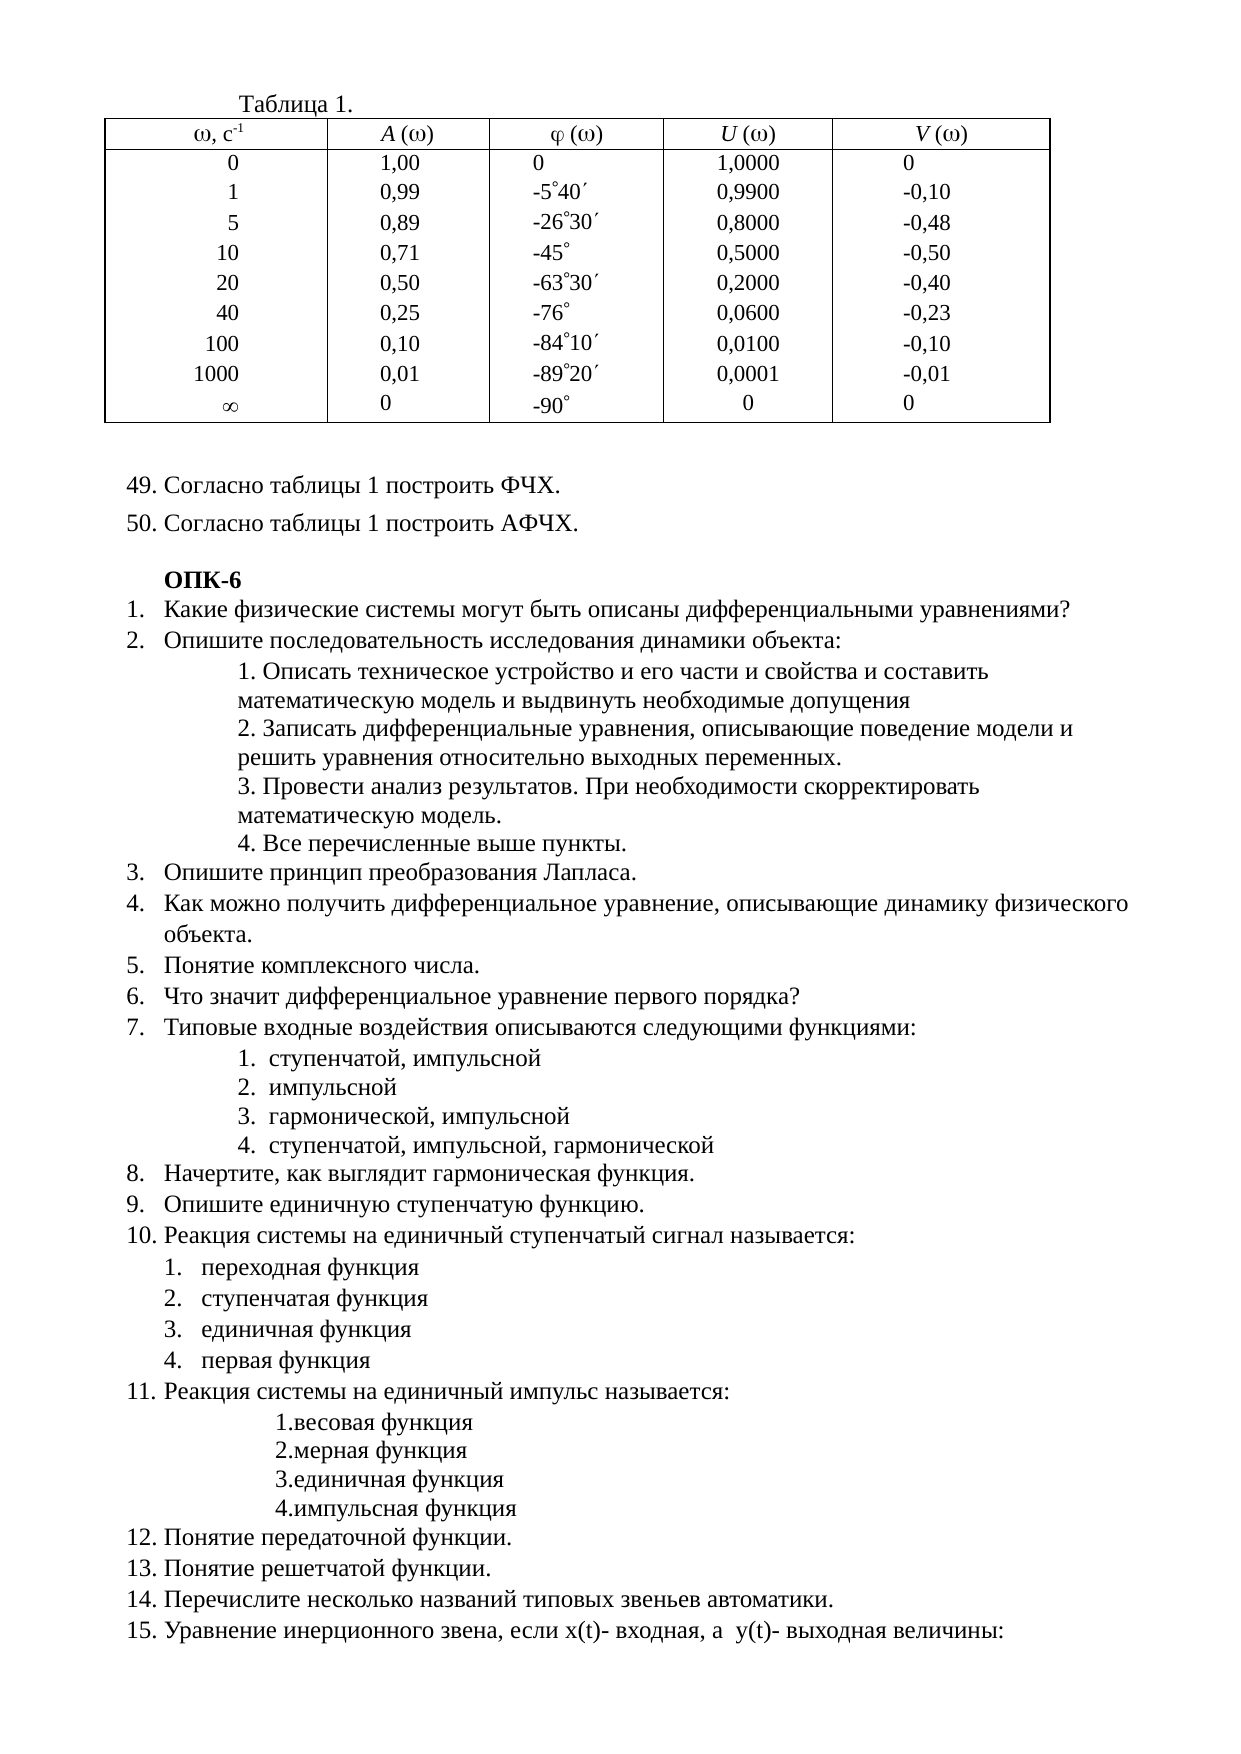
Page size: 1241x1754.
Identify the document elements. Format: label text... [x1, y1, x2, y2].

table_cell 0,89 [328, 207, 489, 237]
table_cell 0 [833, 389, 1049, 422]
list Что значит дифференциальное уравнение первого порядка? [126, 981, 1152, 1010]
text 4. ступенчатой, импульсной, гармонической [237, 1130, 1152, 1158]
text 3.единичная функция [275, 1464, 1152, 1493]
list Типовые входные воздействия описываются следующими функциями: [126, 1012, 1152, 1041]
table_cell -6330 [490, 268, 663, 298]
list Уравнение инерционного звена, если x(t)- входная, а y(t)- выходная величины: [126, 1615, 1152, 1644]
table_cell 0 [106, 150, 327, 177]
table_cell -0,50 [833, 237, 1049, 268]
list первая функция [164, 1345, 1152, 1373]
table_cell 0,8000 [664, 207, 832, 237]
table_cell 0,71 [328, 237, 489, 268]
table_cell 10 [106, 237, 327, 268]
table_cell 0,2000 [664, 268, 832, 298]
table_cell 100 [106, 328, 327, 358]
table_header U () [664, 119, 832, 149]
table_cell 5 [106, 207, 327, 237]
list Как можно получить дифференциальное уравнение, описывающие динамику физического объекта. [126, 888, 1152, 948]
text 3. гармонической, импульсной [237, 1101, 1152, 1130]
text 2.мерная функция [275, 1436, 1152, 1464]
table_cell -0,01 [833, 359, 1049, 389]
table_cell -0,48 [833, 207, 1049, 237]
table_header , с-1 [106, 119, 327, 149]
list ОПК-6 [164, 565, 1152, 594]
table_cell 0,9900 [664, 177, 832, 207]
list Опишите принцип преобразования Лапласа. [126, 857, 1152, 886]
text 1.весовая функция [275, 1407, 1152, 1436]
table_cell 0,50 [328, 268, 489, 298]
list Начертите, как выглядит гармоническая функция. [126, 1158, 1152, 1187]
table_cell -8920 [490, 359, 663, 389]
list Понятие передаточной функции. [126, 1522, 1152, 1551]
table_cell 0,99 [328, 177, 489, 207]
table_cell 0 [490, 150, 663, 177]
table_cell 1 [106, 177, 327, 207]
text 3. Провести анализ результатов. При необходимости скорректировать математическую модель. [237, 771, 1152, 828]
list Согласно таблицы 1 построить АФЧХ. [126, 508, 1152, 536]
list переходная функция [164, 1252, 1152, 1280]
text 4. Все перечисленные выше пункты. [237, 828, 1152, 857]
list Перечислите несколько названий типовых звеньев автоматики. [126, 1584, 1152, 1613]
table_cell -0,23 [833, 298, 1049, 328]
list Таблица 1. [239, 89, 1152, 117]
table_cell 0 [664, 389, 832, 422]
table_cell 0,25 [328, 298, 489, 328]
table_header A () [328, 119, 489, 149]
list единичная функция [164, 1314, 1152, 1342]
table_cell -76 [490, 298, 663, 328]
table_cell 0 [833, 150, 1049, 177]
table_cell 1,0000 [664, 150, 832, 177]
table_cell -540 [490, 177, 663, 207]
table_cell 0,0100 [664, 328, 832, 358]
table_cell -45 [490, 237, 663, 268]
list Понятие комплексного числа. [126, 950, 1152, 979]
table_cell 20 [106, 268, 327, 298]
list Согласно таблицы 1 построить ФЧХ. [126, 470, 1152, 499]
text 2. Записать дифференциальные уравнения, описывающие поведение модели и решить уравнения относительно выходных переменных. [237, 713, 1152, 771]
table_cell -2630 [490, 207, 663, 237]
table_cell 1000 [106, 359, 327, 389]
list ступенчатая функция [164, 1283, 1152, 1311]
list Реакция системы на единичный импульс называется: [126, 1376, 1152, 1404]
table_cell 0 [328, 389, 489, 422]
list Понятие решетчатой функции. [126, 1553, 1152, 1582]
table_cell 40 [106, 298, 327, 328]
list Опишите последовательность исследования динамики объекта: [126, 625, 1152, 654]
table_cell 0,0001 [664, 359, 832, 389]
table_cell -0,10 [833, 177, 1049, 207]
table_cell 0,01 [328, 359, 489, 389]
table_header V () [833, 119, 1049, 149]
table_cell 0,5000 [664, 237, 832, 268]
table_cell 1,00 [328, 150, 489, 177]
table_cell -0,40 [833, 268, 1049, 298]
table_cell  [106, 389, 327, 422]
table_cell -8410 [490, 328, 663, 358]
table_cell 0,10 [328, 328, 489, 358]
list Опишите единичную ступенчатую функцию. [126, 1189, 1152, 1218]
list Какие физические системы могут быть описаны дифференциальными уравнениями? [126, 594, 1152, 623]
text 2. импульсной [237, 1072, 1152, 1101]
table_header  () [490, 119, 663, 149]
table_cell -90 [490, 389, 663, 422]
text 4.импульсная функция [275, 1493, 1152, 1522]
table_cell 0,0600 [664, 298, 832, 328]
text 1. Описать техническое устройство и его части и свойства и составить математическую модель и выдвинуть необходимые допущения [237, 656, 1152, 713]
list Реакция системы на единичный ступенчатый сигнал называется: [126, 1221, 1152, 1249]
table_cell -0,10 [833, 328, 1049, 358]
text 1. ступенчатой, импульсной [237, 1043, 1152, 1072]
